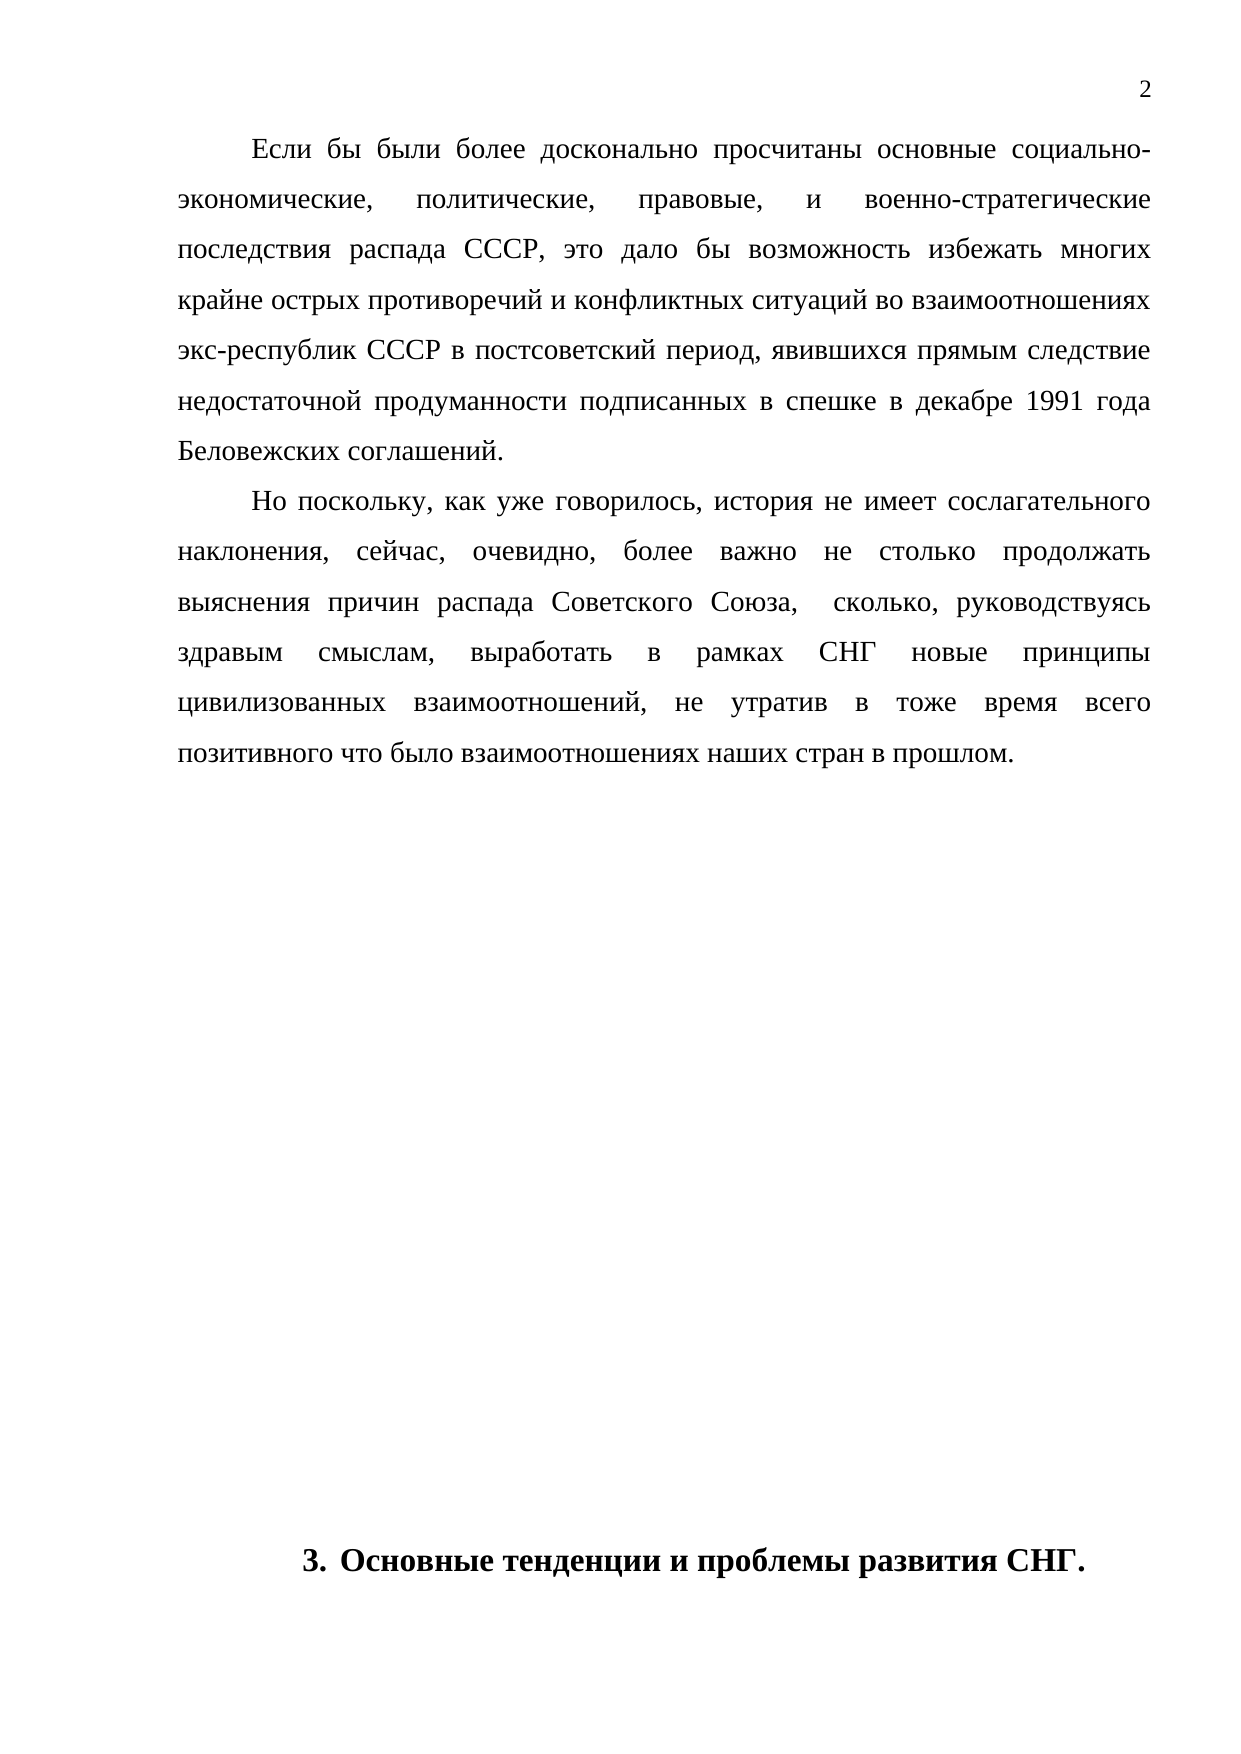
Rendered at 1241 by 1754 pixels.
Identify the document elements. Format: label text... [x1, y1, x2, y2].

list Основные тенденции и проблемы развития СНГ. [236, 1540, 1152, 1578]
text Если бы были более досконально просчитаны основные социально-экономические, политические, правовые, и военно-стратегические последствия распада СССР, это дало бы возможность избежать многих крайне острых противоречий и конфликтных ситуаций во взаимоотношениях экс-республик СССР в постсоветский период, явившихся прямым следствие недостаточной продуманности подписанных в спешке в декабре 1991 года Беловежских соглашений. [177, 131, 1152, 466]
text Но поскольку, как уже говорилось, история не имеет сослагательного наклонения, сейчас, очевидно, более важно не столько продолжать выяснения причин распада Советского Союза, сколько, руководствуясь здравым смыслам, выработать в рамках СНГ новые принципы цивилизованных взаимоотношений, не утратив в тоже время всего позитивного что было взаимоотношениях наших стран в прошлом. [177, 483, 1152, 768]
